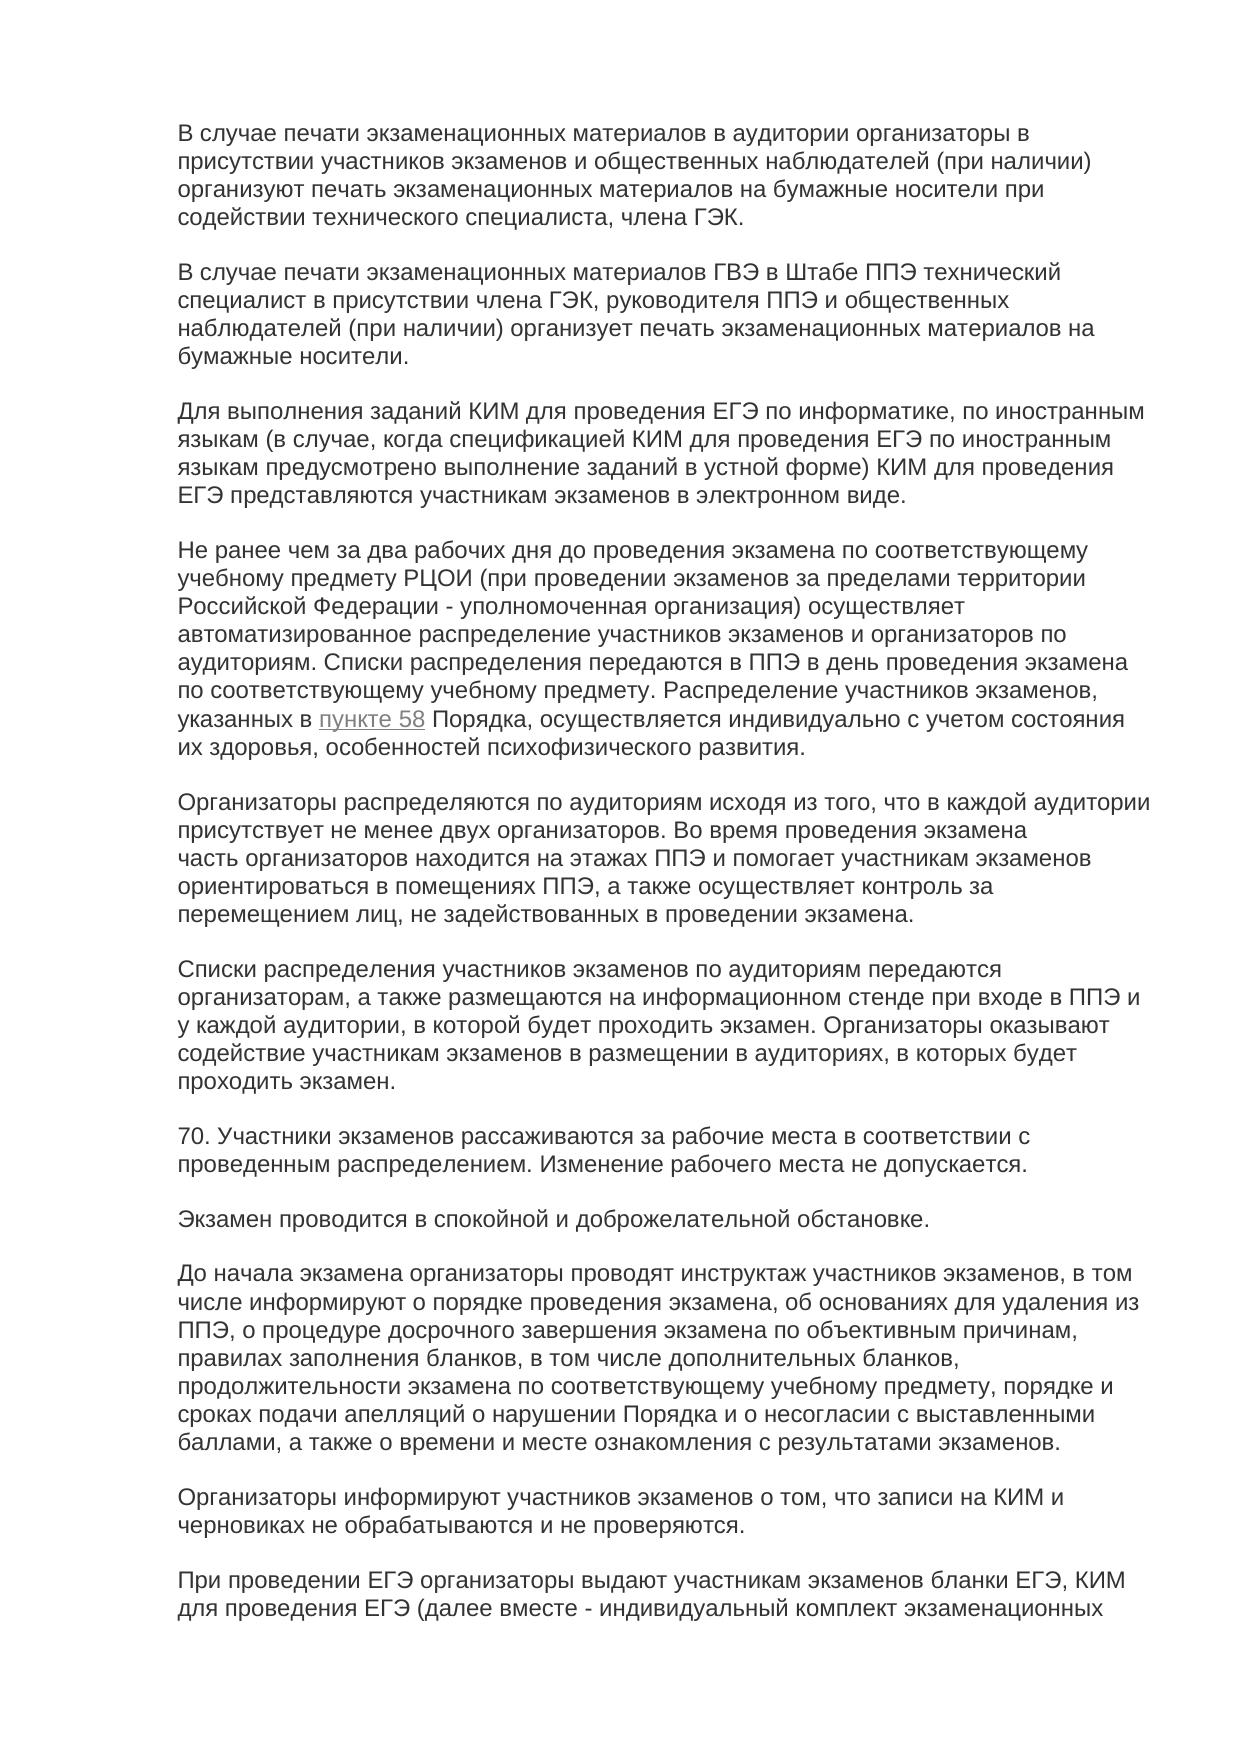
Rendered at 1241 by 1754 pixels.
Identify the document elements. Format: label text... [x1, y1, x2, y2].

text Списки распределения участников экзаменов по аудиториям передаются организаторам, а также размещаются на информационном стенде при входе в ППЭ и у каждой аудитории, в которой будет проходить экзамен. Организаторы оказывают содействие участникам экзаменов в размещении в аудиториях, в которых будет проходить экзамен. [177, 954, 1152, 1095]
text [177, 1565, 1152, 1621]
text До начала экзамена организаторы проводят инструктаж участников экзаменов, в том числе информируют о порядке проведения экзамена, об основаниях для удаления из ППЭ, о процедуре досрочного завершения экзамена по объективным причинам, правилах заполнения бланков, в том числе дополнительных бланков, продолжительности экзамена по соответствующему учебному предмету, порядке и сроках подачи апелляций о нарушении Порядка и о несогласии с выставленными баллами, а также о времени и месте ознакомления с результатами экзаменов. [177, 1259, 1152, 1456]
text Организаторы информируют участников экзаменов о том, что записи на КИМ и черновиках не обрабатываются и не проверяются. [177, 1482, 1152, 1538]
text В случае печати экзаменационных материалов в аудитории организаторы в присутствии участников экзаменов и общественных наблюдателей (при наличии) организуют печать экзаменационных материалов на бумажные носители при содействии технического специалиста, члена ГЭК. [177, 118, 1152, 231]
text В случае печати экзаменационных материалов ГВЭ в Штабе ППЭ технический специалист в присутствии члена ГЭК, руководителя ППЭ и общественных наблюдателей (при наличии) организует печать экзаменационных материалов на бумажные носители. [177, 257, 1152, 370]
text 70. Участники экзаменов рассаживаются за рабочие места в соответствии с проведенным распределением. Изменение рабочего места не допускается. [177, 1121, 1152, 1177]
text Экзамен проводится в спокойной и доброжелательной обстановке. [177, 1204, 1152, 1232]
text Не ранее чем за два рабочих дня до проведения экзамена по соответствующему учебному предмету РЦОИ (при проведении экзаменов за пределами территории Российской Федерации - уполномоченная организация) осуществляет автоматизированное распределение участников экзаменов и организаторов по аудиториям. Списки распределения передаются в ППЭ в день проведения экзамена по соответствующему учебному предмету. Распределение участников экзаменов, указанных в пункте 58 Порядка, осуществляется индивидуально с учетом состояния их здоровья, особенностей психофизического развития. [177, 535, 1152, 760]
text Для выполнения заданий КИМ для проведения ЕГЭ по информатике, по иностранным языкам (в случае, когда спецификацией КИМ для проведения ЕГЭ по иностранным языкам предусмотрено выполнение заданий в устной форме) КИМ для проведения ЕГЭ представляются участникам экзаменов в электронном виде. [177, 396, 1152, 509]
text Организаторы распределяются по аудиториям исходя из того, что в каждой аудитории присутствует не менее двух организаторов. Во время проведения экзамена часть организаторов находится на этажах ППЭ и помогает участникам экзаменов ориентироваться в помещениях ППЭ, а также осуществляет контроль за перемещением лиц, не задействованных в проведении экзамена. [177, 787, 1152, 927]
